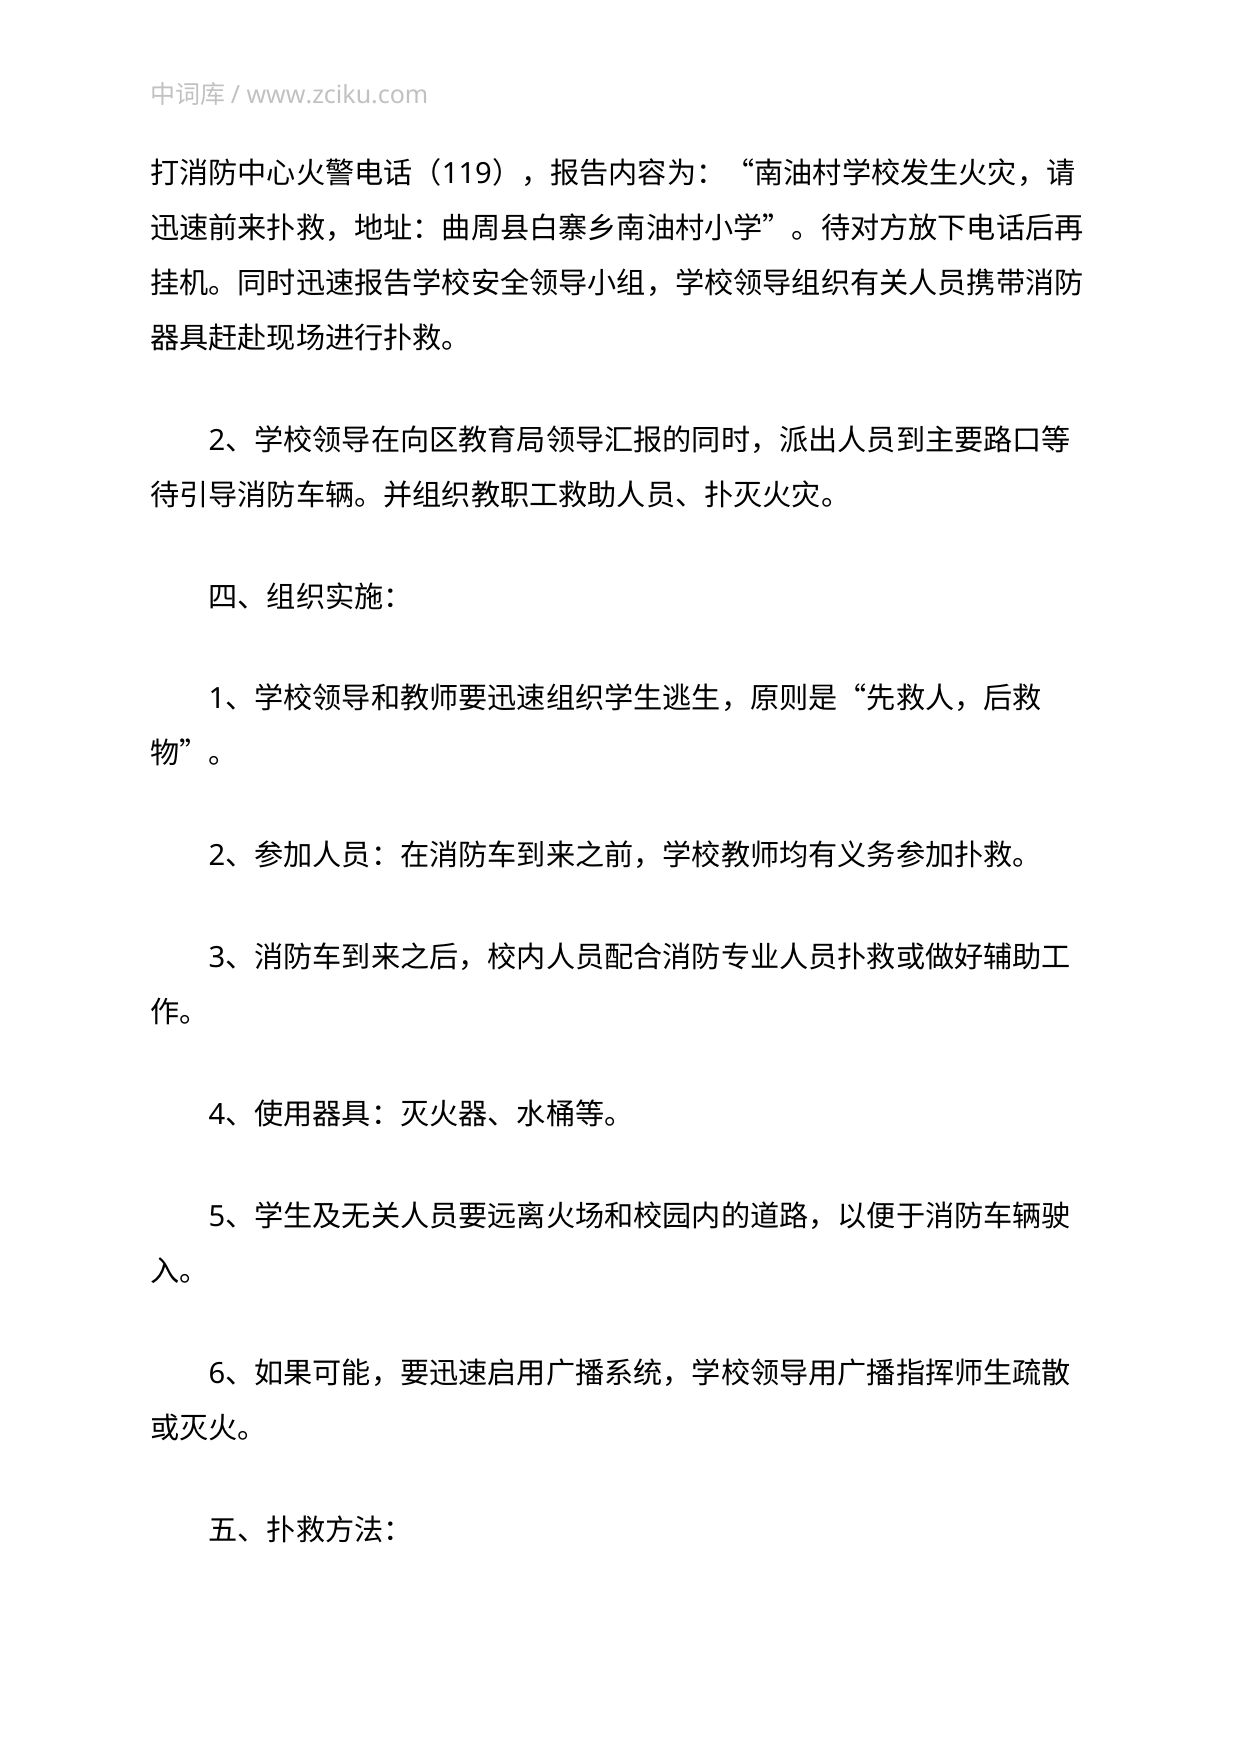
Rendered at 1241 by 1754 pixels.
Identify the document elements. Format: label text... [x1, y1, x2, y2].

text 6、如果可能，要迅速启用广播系统，学校领导用广播指挥师生疏散或灭火。 [150, 1349, 1090, 1447]
text 四、组织实施： [150, 573, 1090, 616]
text 1、学校领导和教师要迅速组织学生逃生，原则是“先救人，后救物”。 [150, 675, 1090, 772]
text 5、学生及无关人员要远离火场和校园内的道路，以便于消防车辆驶入。 [150, 1193, 1090, 1290]
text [150, 150, 1090, 357]
text 3、消防车到来之后，校内人员配合消防专业人员扑救或做好辅助工作。 [150, 934, 1090, 1031]
text 4、使用器具：灭火器、水桶等。 [150, 1091, 1090, 1133]
text 五、扑救方法： [150, 1506, 1090, 1548]
text 2、学校领导在向区教育局领导汇报的同时，派出人员到主要路口等待引导消防车辆。并组织教职工救助人员、扑灭火灾。 [150, 417, 1090, 514]
text 2、参加人员：在消防车到来之前，学校教师均有义务参加扑救。 [150, 832, 1090, 874]
